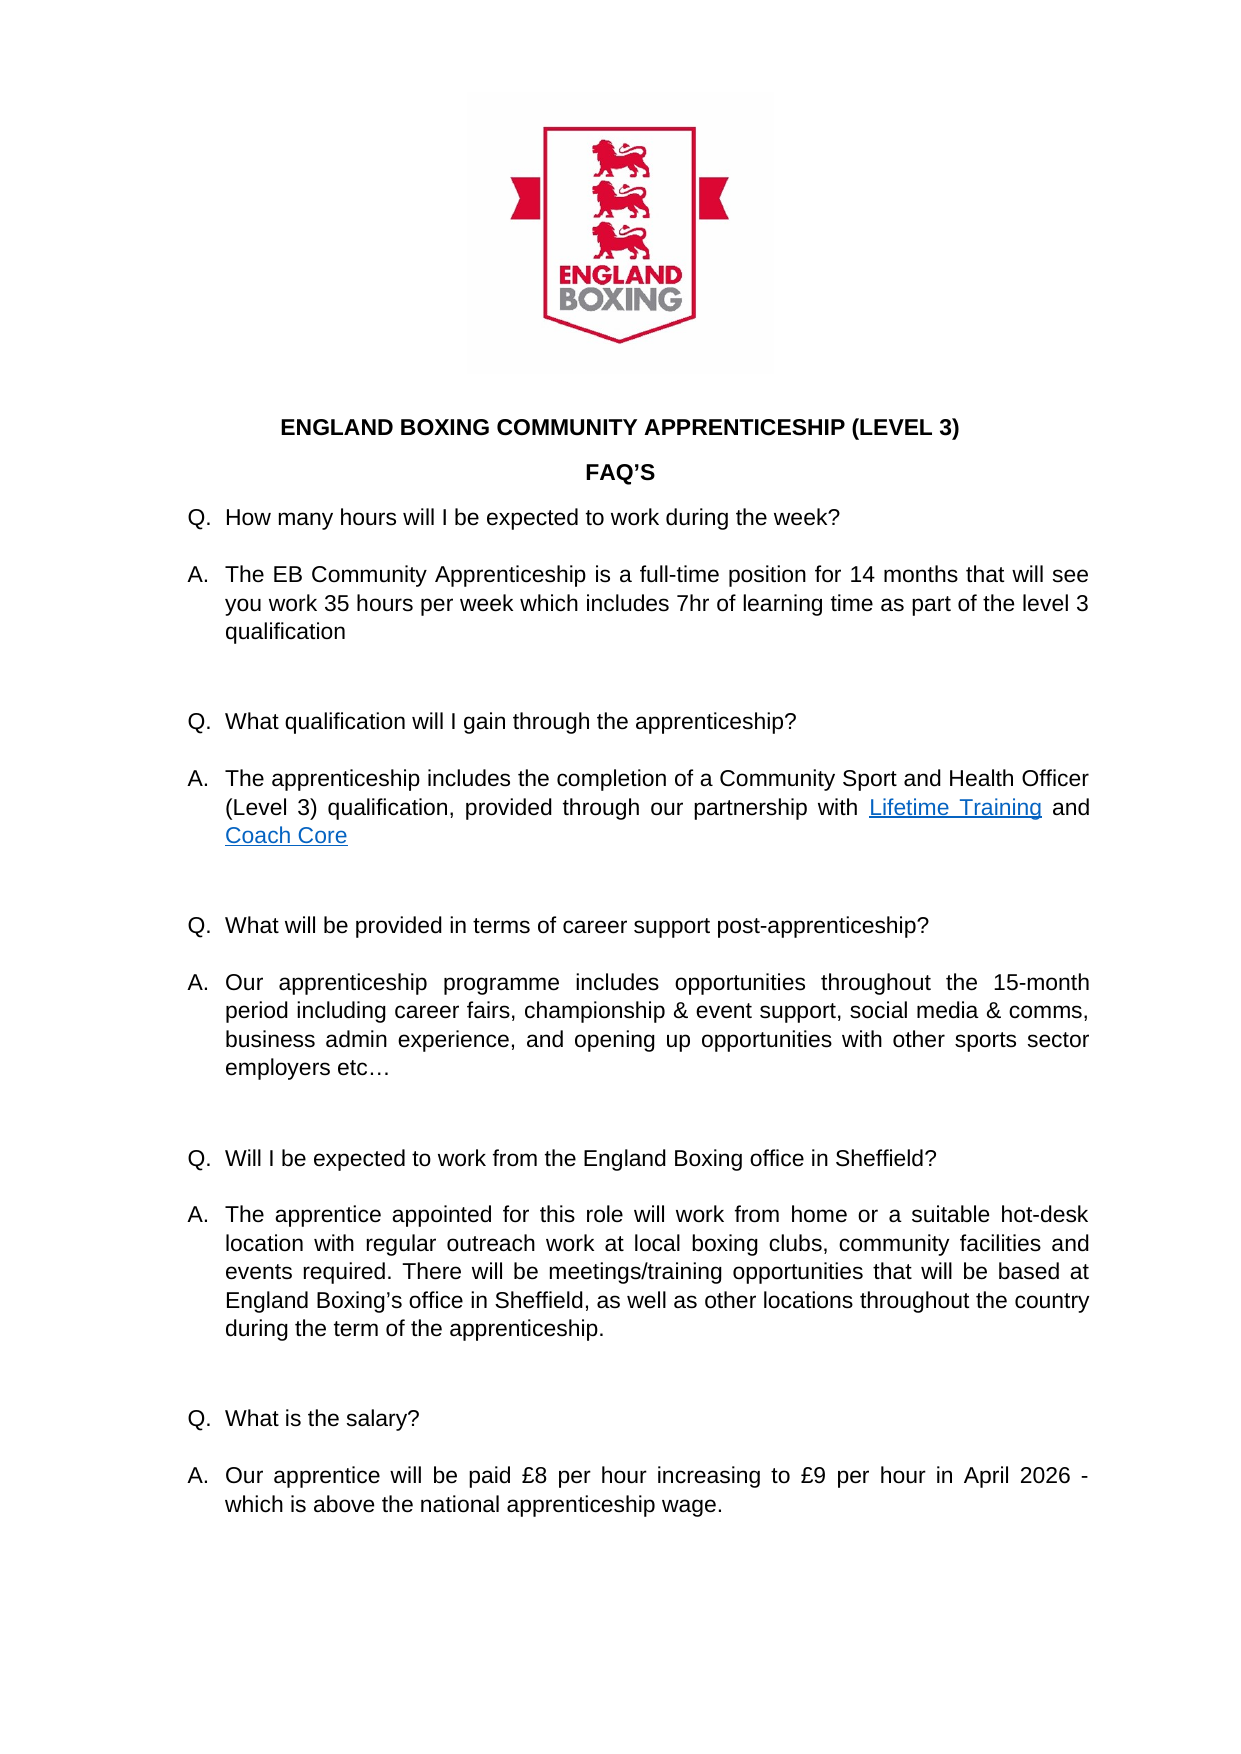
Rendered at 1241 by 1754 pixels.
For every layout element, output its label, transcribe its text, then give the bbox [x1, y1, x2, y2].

list The EB Community Apprenticeship is a full-time position for 14 months that will see you work 35 hours per week which includes 7hr of learning time as part of the level 3 qualification [187, 561, 1090, 644]
list The apprenticeship includes the completion of a Community Sport and Health Officer (Level 3) qualification, provided through our partnership with Lifetime Training and Coach Core [187, 765, 1090, 848]
list How many hours will I be expected to work during the week? [187, 504, 1090, 531]
picture [466, 92, 774, 374]
list Our apprentice will be paid £8 per hour increasing to £9 per hour in April 2026 - which is above the national apprenticeship wage. [187, 1462, 1090, 1517]
text FAQ’S [150, 459, 1090, 486]
list Our apprenticeship programme includes opportunities throughout the 15-month period including career fairs, championship & event support, social media & comms, business admin experience, and opening up opportunities with other sports sector employers etc… [187, 969, 1090, 1081]
list The apprentice appointed for this role will work from home or a suitable hot-desk location with regular outreach work at local boxing clubs, community facilities and events required. There will be meetings/training opportunities that will be based at England Boxing’s office in Sheffield, as well as other locations throughout the country during the term of the apprenticeship. [187, 1201, 1090, 1342]
list What will be provided in terms of career support post-apprenticeship? [187, 912, 1090, 938]
text ENGLAND BOXING COMMUNITY APPRENTICESHIP (LEVEL 3) [150, 414, 1090, 440]
list What is the salary? [187, 1405, 1090, 1432]
list Will I be expected to work from the England Boxing office in Sheffield? [187, 1144, 1090, 1171]
list What qualification will I gain through the apprenticeship? [187, 708, 1090, 734]
